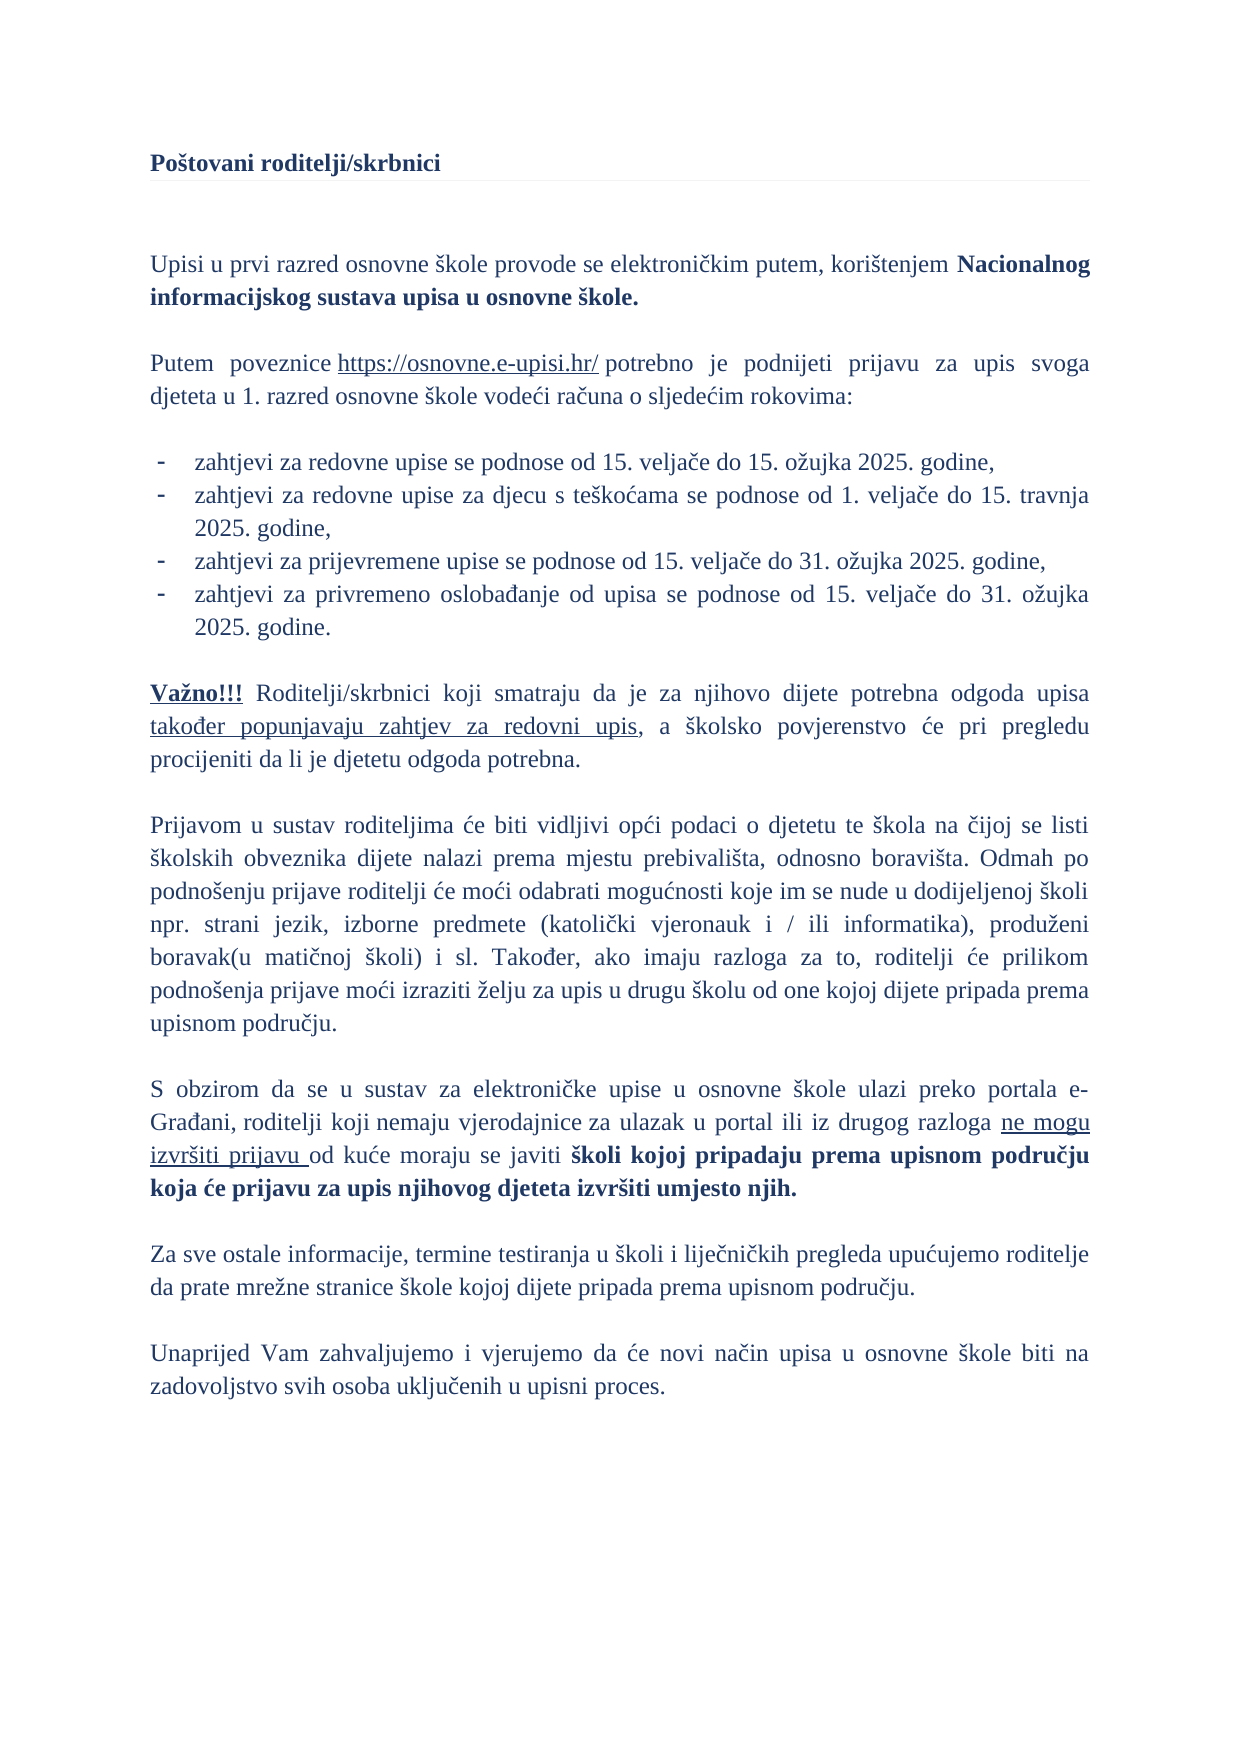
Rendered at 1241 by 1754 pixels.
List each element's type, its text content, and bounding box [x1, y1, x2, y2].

list zahtjevi za redovne upise za djecu s teškoćama se podnose od 1. veljače do 15. travnja 2025. godine, [157, 480, 1090, 542]
text Putem poveznice https://osnovne.e-upisi.hr/ potrebno je podnijeti prijavu za upis svoga djeteta u 1. razred osnovne škole vodeći računa o sljedećim rokovima: [150, 348, 1090, 409]
text S obzirom da se u sustav za elektroničke upise u osnovne škole ulazi preko portala e-Građani, roditelji koji nemaju vjerodajnice za ulazak u portal ili iz drugog razloga ne mogu izvršiti prijavu od kuće moraju se javiti školi kojoj pripadaju prema upisnom području koja će prijavu za upis njihovog djeteta izvršiti umjesto njih. [150, 1074, 1090, 1202]
text Važno!!! Roditelji/skrbnici koji smatraju da je za njihovo dijete potrebna odgoda upisa također popunjavaju zahtjev za redovni upis, a školsko povjerenstvo će pri pregledu procijeniti da li je djetetu odgoda potrebna. [150, 678, 1090, 773]
text Upisi u prvi razred osnovne škole provode se elektroničkim putem, korištenjem Nacionalnog informacijskog sustava upisa u osnovne škole. [150, 249, 1090, 310]
text Za sve ostale informacije, termine testiranja u školi i liječničkih pregleda upućujemo roditelje da prate mrežne stranice škole kojoj dijete pripada prema upisnom području. [150, 1239, 1090, 1301]
text Poštovani roditelji/skrbnici [150, 148, 1090, 176]
list zahtjevi za redovne upise se podnose od 15. veljače do 15. ožujka 2025. godine, [157, 447, 1090, 476]
text Prijavom u sustav roditeljima će biti vidljivi opći podaci o djetetu te škola na čijoj se listi školskih obveznika dijete nalazi prema mjestu prebivališta, odnosno boravišta. Odmah po podnošenju prijave roditelji će moći odabrati mogućnosti koje im se nude u dodijeljenoj školi npr. strani jezik, izborne predmete (katolički vjeronauk i / ili informatika), produženi boravak(u matičnoj školi) i sl. Također, ako imaju razloga za to, roditelji će prilikom podnošenja prijave moći izraziti želju za upis u drugu školu od one kojoj dijete pripada prema upisnom području. [150, 810, 1090, 1037]
list zahtjevi za privremeno oslobađanje od upisa se podnose od 15. veljače do 31. ožujka 2025. godine. [157, 579, 1090, 641]
list zahtjevi za prijevremene upise se podnose od 15. veljače do 31. ožujka 2025. godine, [157, 546, 1090, 574]
text Unaprijed Vam zahvaljujemo i vjerujemo da će novi način upisa u osnovne škole biti na zadovoljstvo svih osoba uključenih u upisni proces. [150, 1338, 1090, 1400]
